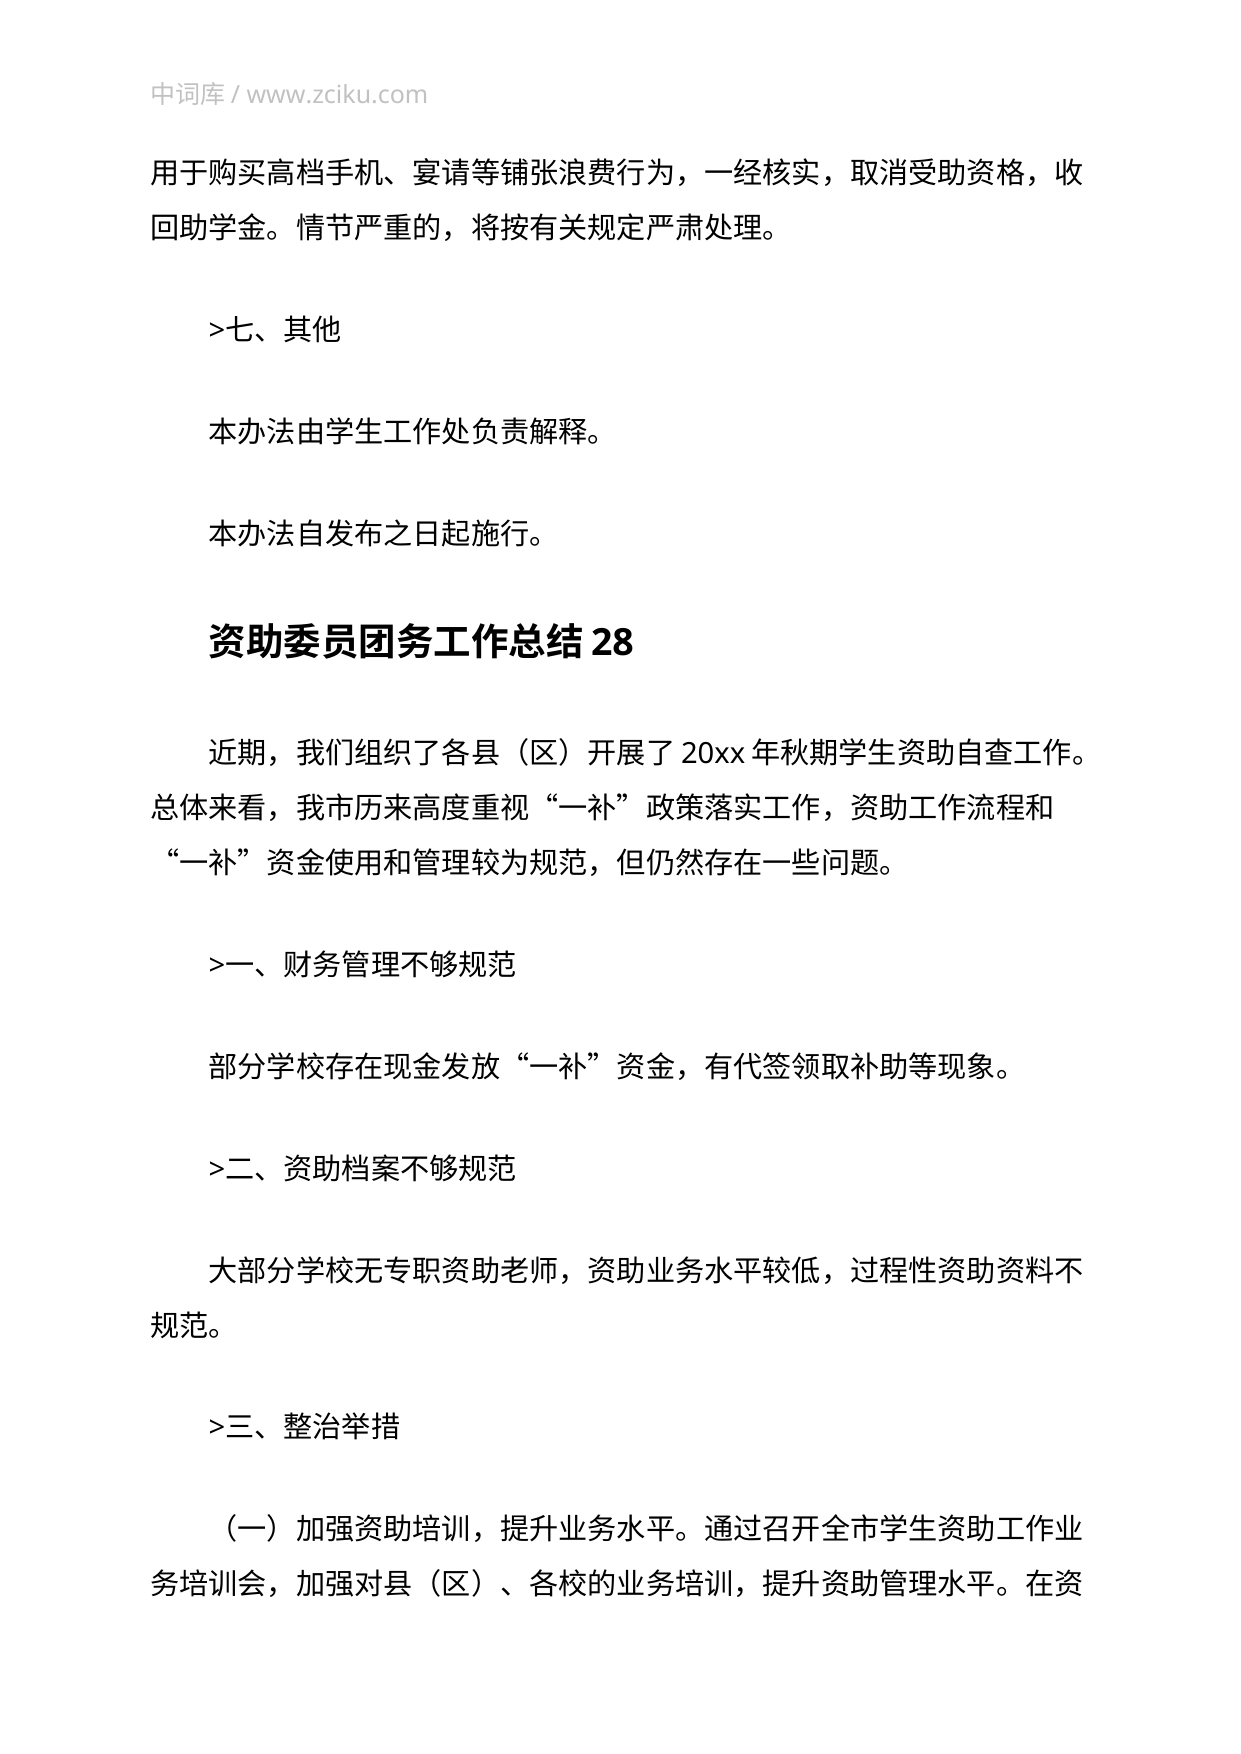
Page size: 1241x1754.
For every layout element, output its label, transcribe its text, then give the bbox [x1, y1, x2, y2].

text 近期，我们组织了各县（区）开展了20xx年秋期学生资助自查工作。总体来看，我市历来高度重视“一补”政策落实工作，资助工作流程和“一补”资金使用和管理较为规范，但仍然存在一些问题。 [150, 730, 1090, 882]
text >七、其他 [150, 307, 1090, 349]
text 本办法自发布之日起施行。 [150, 510, 1090, 553]
text 大部分学校无专职资助老师，资助业务水平较低，过程性资助资料不规范。 [150, 1247, 1090, 1344]
text >一、财务管理不够规范 [150, 941, 1090, 984]
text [150, 150, 1090, 247]
text >二、资助档案不够规范 [150, 1145, 1090, 1188]
text 资助委员团务工作总结28 [150, 612, 1090, 667]
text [150, 1506, 1090, 1603]
text 本办法由学生工作处负责解释。 [150, 409, 1090, 451]
text >三、整治举措 [150, 1404, 1090, 1446]
text 部分学校存在现金发放“一补”资金，有代签领取补助等现象。 [150, 1043, 1090, 1086]
